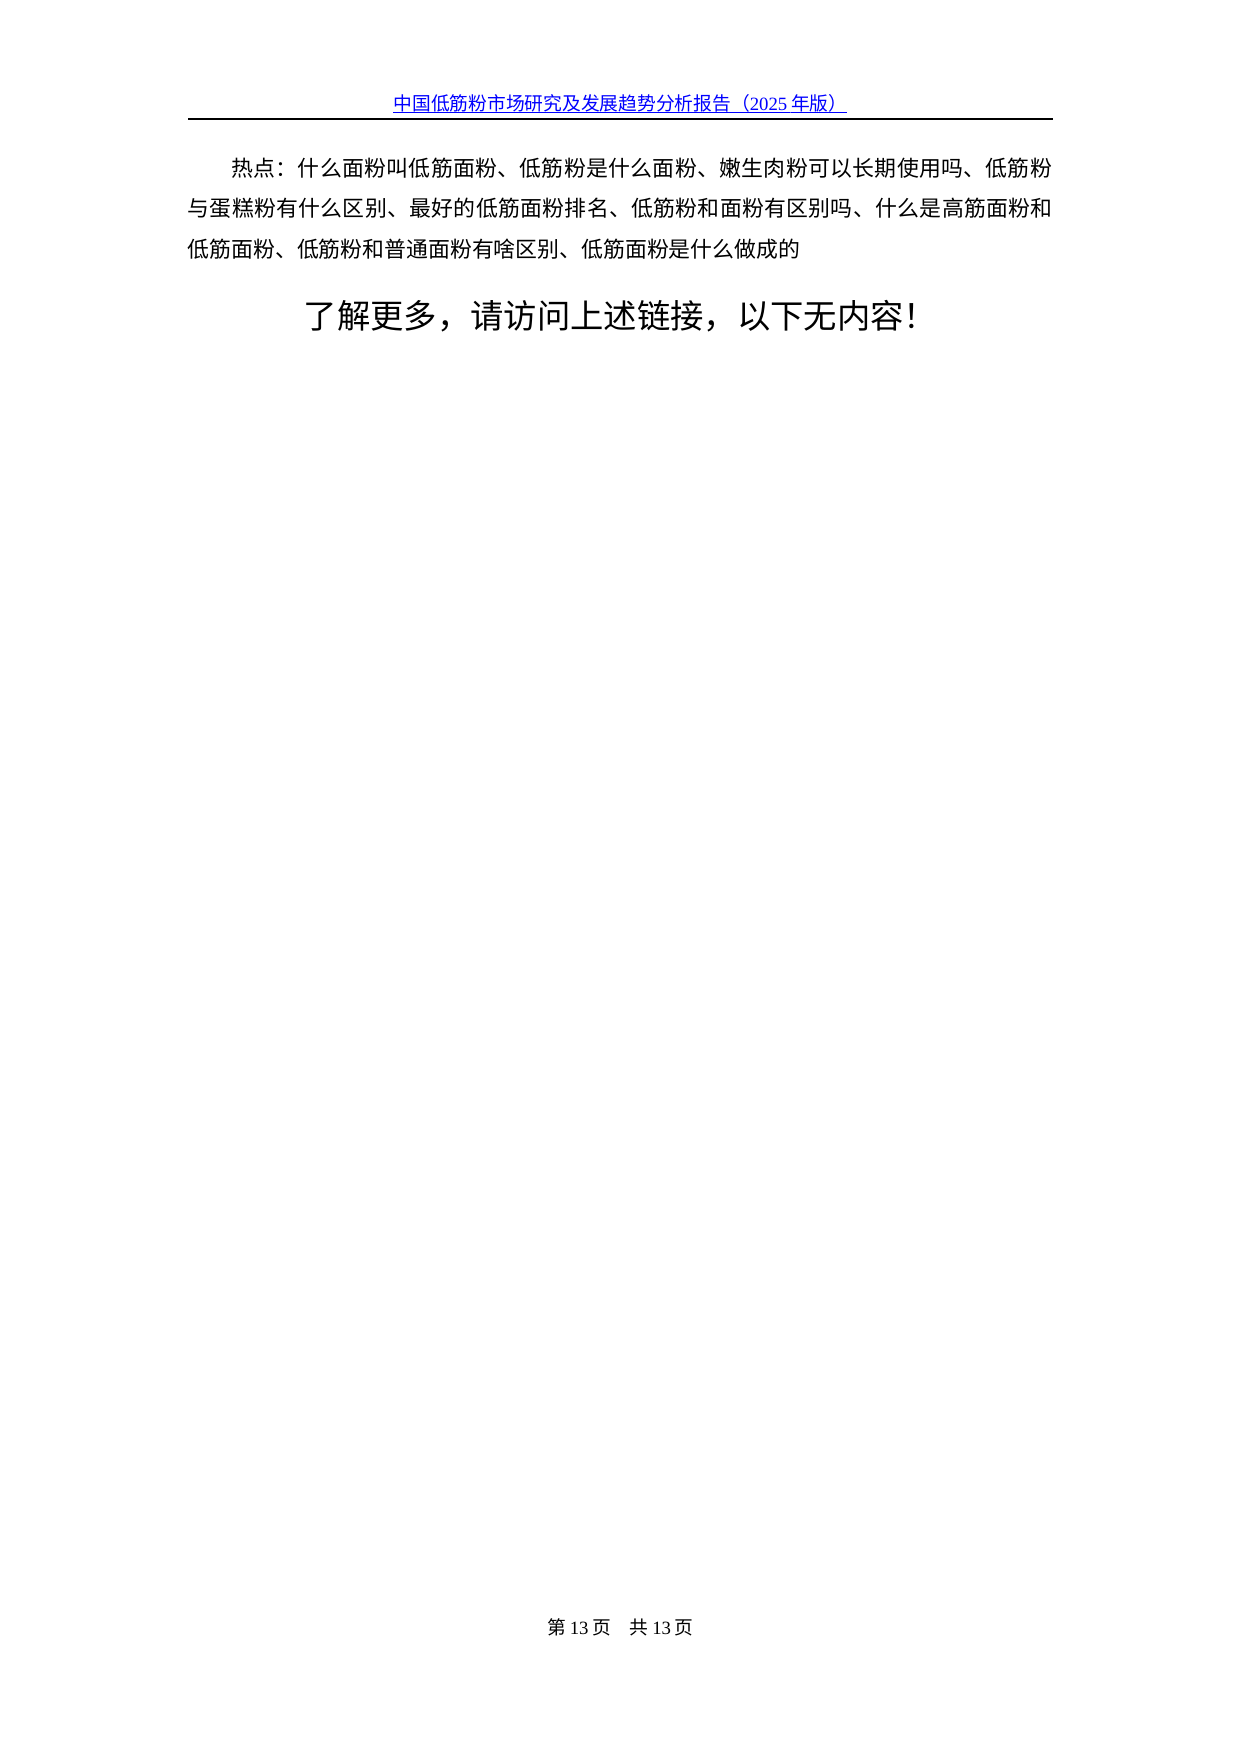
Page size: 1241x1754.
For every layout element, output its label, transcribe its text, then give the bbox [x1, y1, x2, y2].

text 热点：什么面粉叫低筋面粉、低筋粉是什么面粉、嫩生肉粉可以长期使用吗、低筋粉与蛋糕粉有什么区别、最好的低筋面粉排名、低筋粉和面粉有区别吗、什么是高筋面粉和低筋面粉、低筋粉和普通面粉有啥区别、低筋面粉是什么做成的 [187, 150, 1053, 264]
title 了解更多，请访问上述链接，以下无内容！ [187, 282, 1053, 347]
